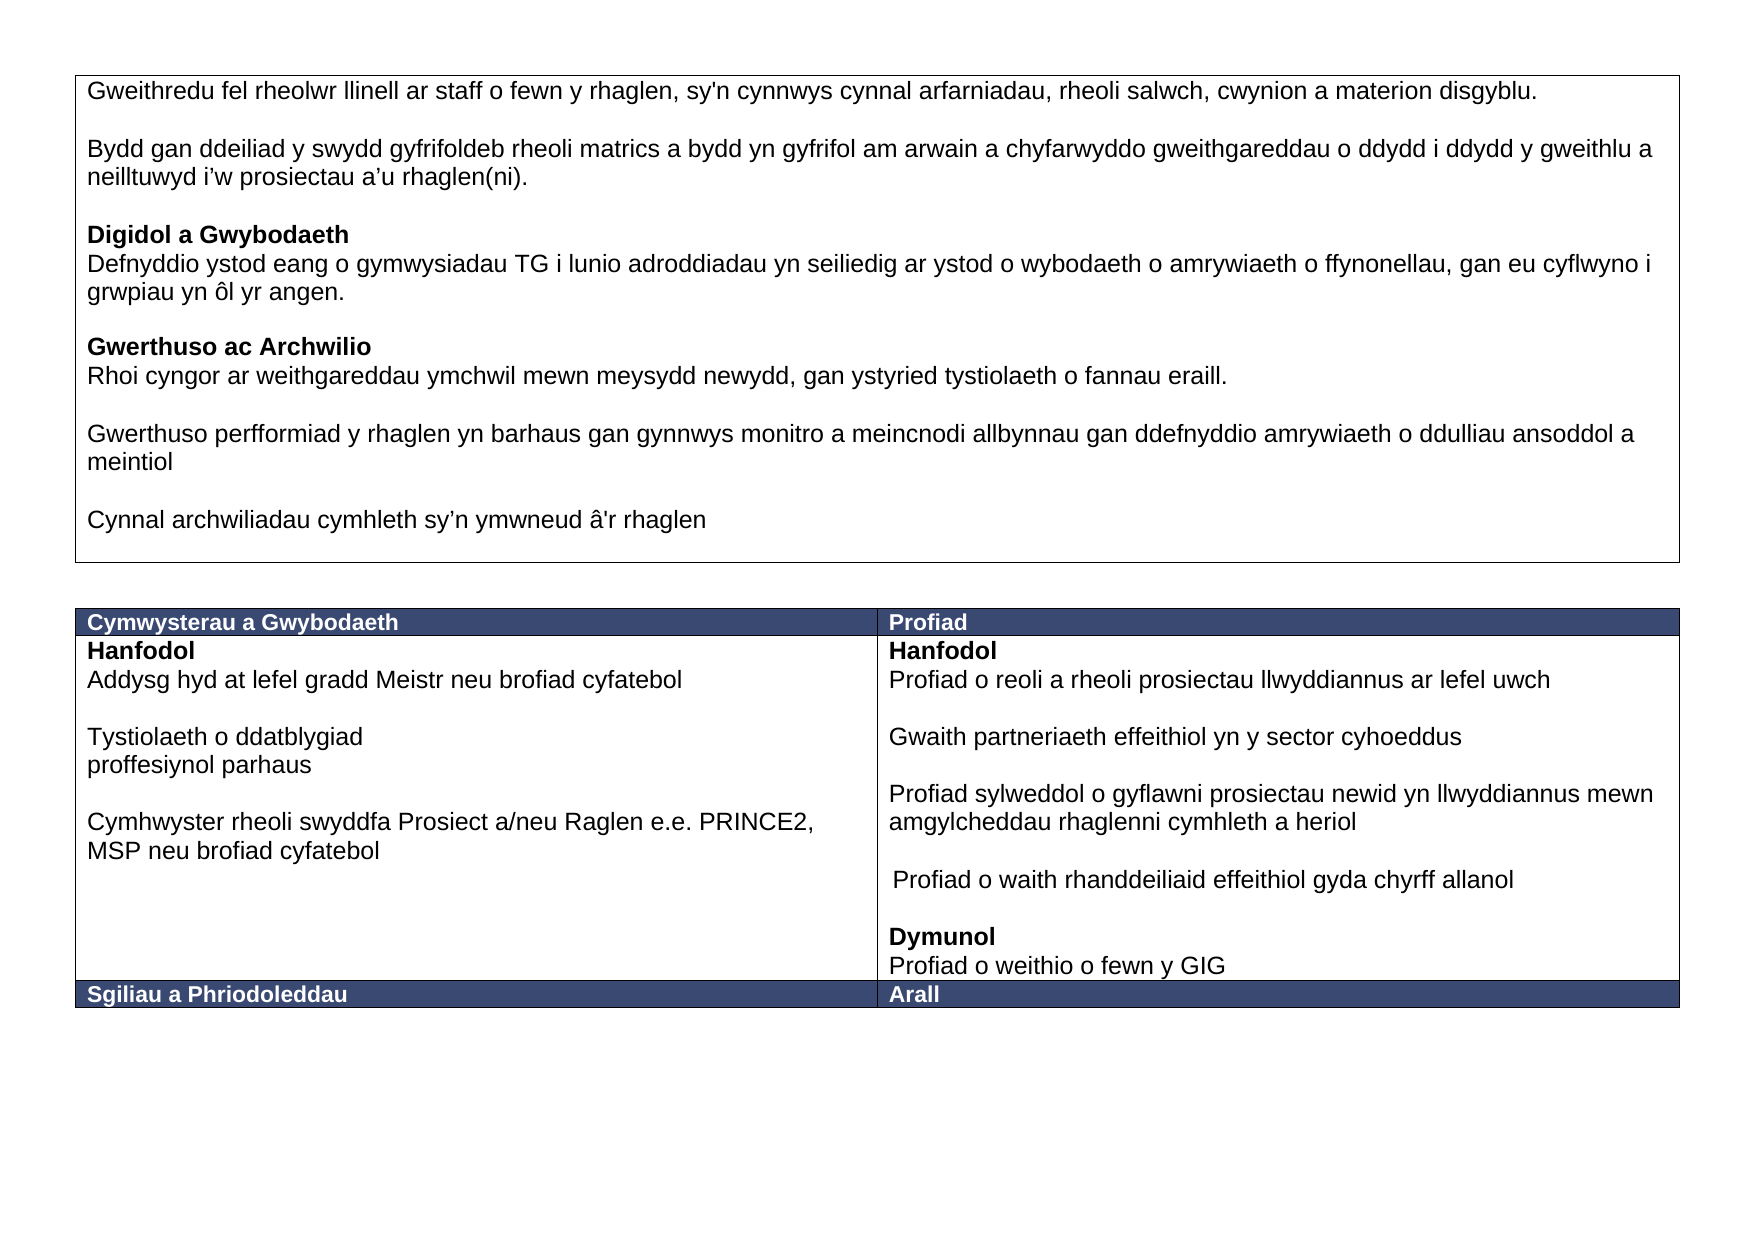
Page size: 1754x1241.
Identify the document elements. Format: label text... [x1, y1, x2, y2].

table_header Cymwysterau a Gwybodaeth [76, 609, 877, 635]
table_header Profiad [878, 609, 1679, 635]
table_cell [76, 76, 1679, 562]
table_cell Hanfodol Addysg hyd at lefel gradd Meistr neu brofiad cyfatebol Tystiolaeth o ddatblygiad proffesiynol parhaus Cymhwyster rheoli swyddfa Prosiect a/neu Raglen e.e. PRINCE2, MSP neu brofiad cyfatebol [76, 636, 877, 980]
table_cell Sgiliau a Phriodoleddau [76, 981, 877, 1007]
table_cell Hanfodol Profiad o reoli a rheoli prosiectau llwyddiannus ar lefel uwch Gwaith partneriaeth effeithiol yn y sector cyhoeddus Profiad sylweddol o gyflawni prosiectau newid yn llwyddiannus mewn amgylcheddau rhaglenni cymhleth a heriol Profiad o waith rhanddeiliaid effeithiol gyda chyrff allanol Dymunol Profiad o weithio o fewn y GIG [878, 636, 1679, 980]
table_cell Arall [878, 981, 1679, 1007]
